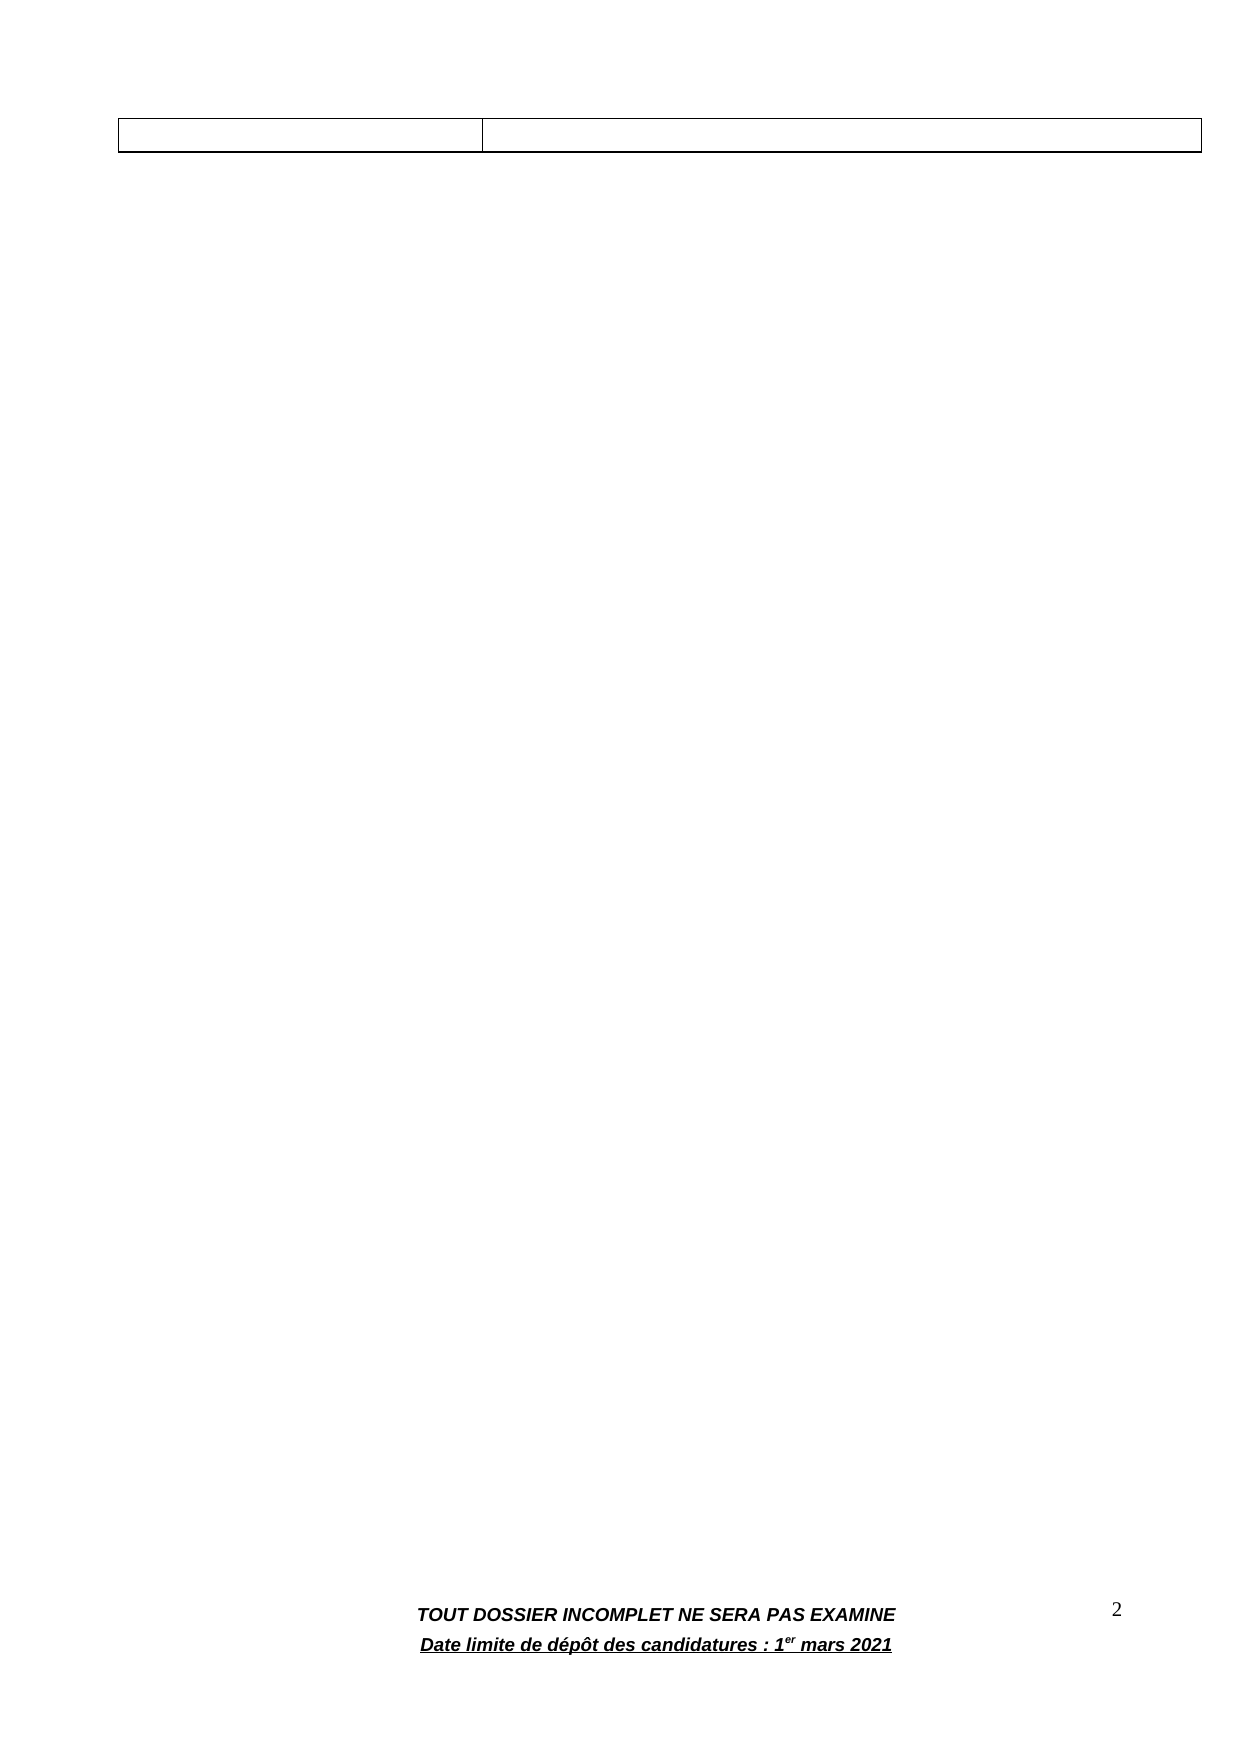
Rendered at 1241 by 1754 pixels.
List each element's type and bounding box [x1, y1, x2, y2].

table_cell [483, 119, 1201, 151]
table_cell [119, 119, 482, 151]
